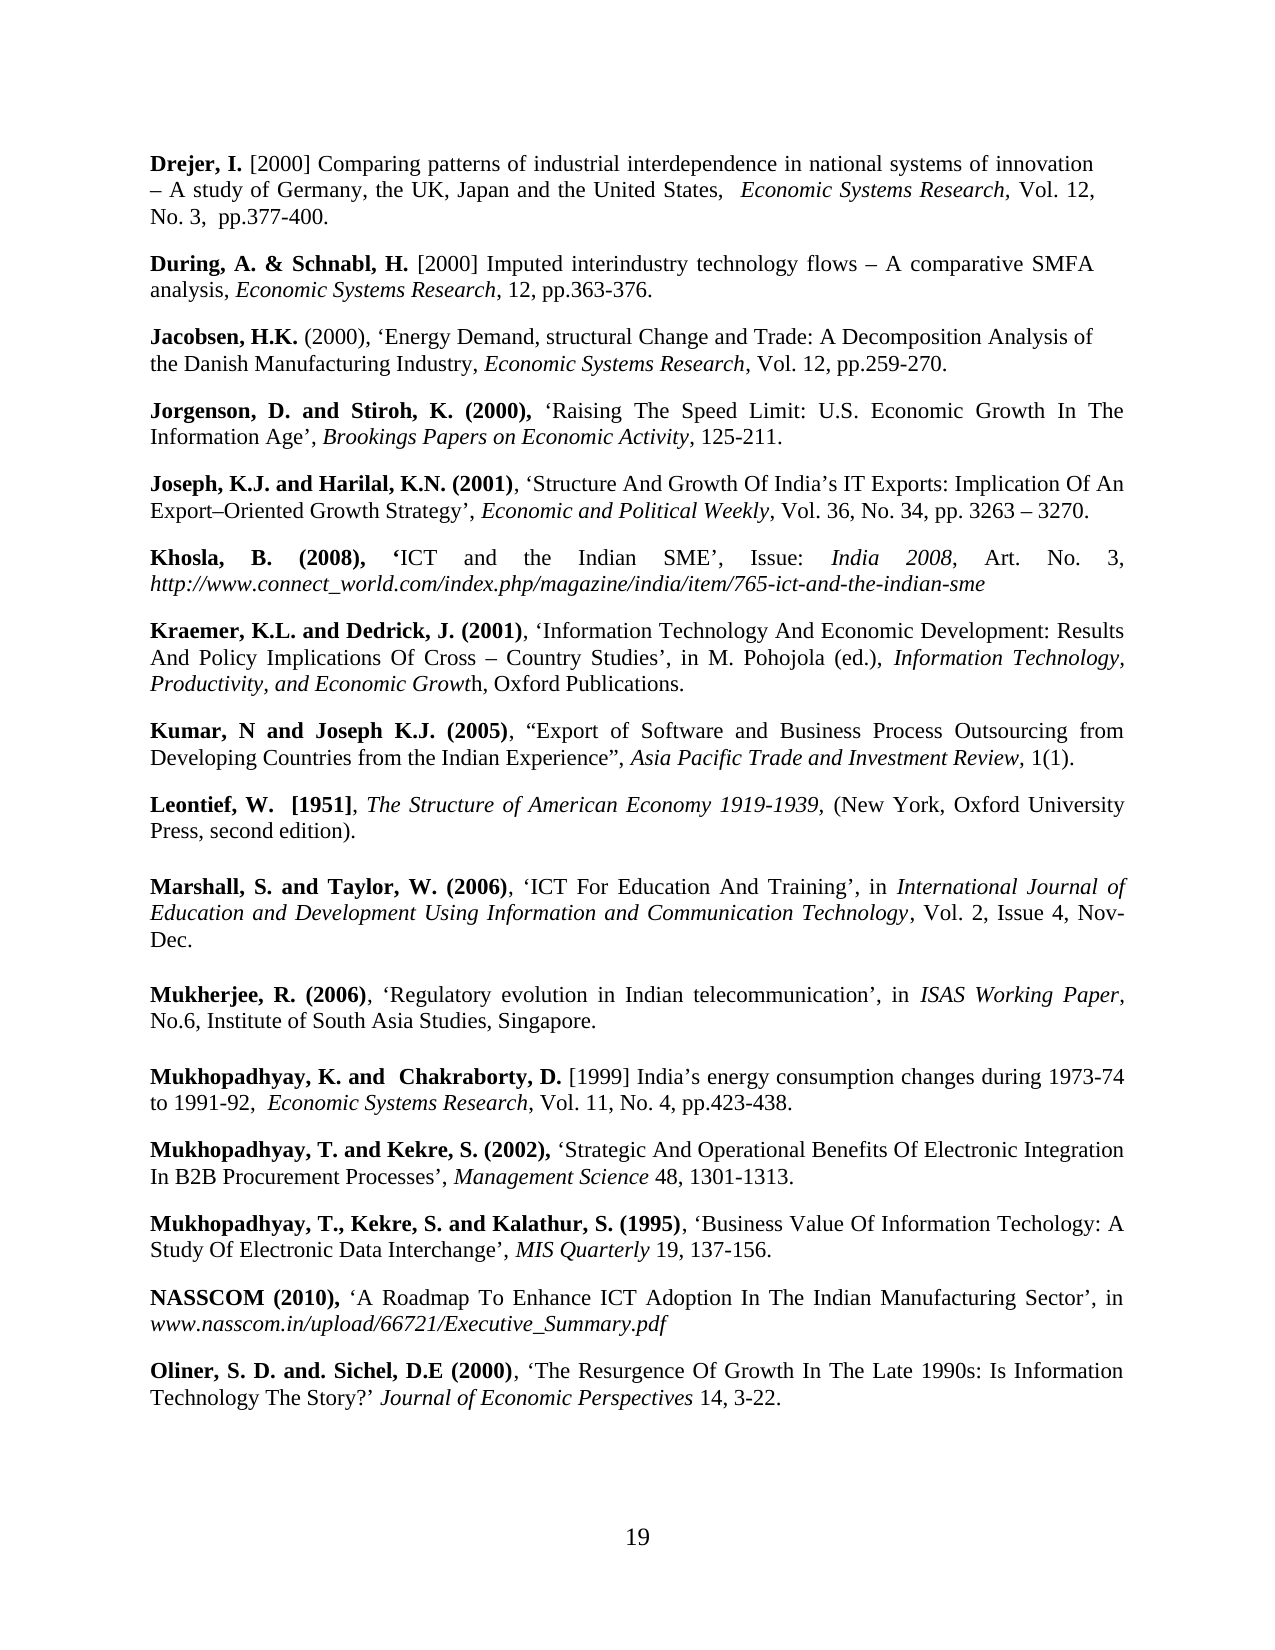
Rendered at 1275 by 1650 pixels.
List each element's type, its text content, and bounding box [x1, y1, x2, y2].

text Khosla, B. (2008), ‘ICT and the Indian SME’, Issue: India 2008, Art. No. 3, http://www.connect_world.com/index.php/magazine/india/item/765-ict-and-the-indian-sme [150, 544, 1125, 597]
text NASSCOM (2010), ‘A Roadmap To Enhance ICT Adoption In The Indian Manufacturing Sector’, in www.nasscom.in/upload/66721/Executive_Summary.pdf [150, 1284, 1125, 1336]
text Mukhopadhyay, T., Kekre, S. and Kalathur, S. (1995), ‘Business Value Of Information Techology: A Study Of Electronic Data Interchange’, MIS Quarterly 19, 137-156. [150, 1210, 1125, 1263]
text Mukhopadhyay, K. and Chakraborty, D. [1999] India’s energy consumption changes during 1973-74 to 1991-92, Economic Systems Research, Vol. 11, No. 4, pp.423-438. [150, 1063, 1125, 1116]
text Jorgenson, D. and Stiroh, K. (2000), ‘Raising The Speed Limit: U.S. Economic Growth In The Information Age’, Brookings Papers on Economic Activity, 125-211. [150, 397, 1125, 450]
text Marshall, S. and Taylor, W. (2006), ‘ICT For Education And Training’, in International Journal of Education and Development Using Information and Communication Technology, Vol. 2, Issue 4, Nov-Dec. [150, 873, 1125, 952]
text Mukherjee, R. (2006), ‘Regulatory evolution in Indian telecommunication’, in ISAS Working Paper, No.6, Institute of South Asia Studies, Singapore. [150, 981, 1125, 1034]
table_cell Drejer, I. [2000] Comparing patterns of industrial interdependence in national systems of innovation – A study of Germany, the UK, Japan and the United States, Economic Systems Research, Vol. 12, No. 3, pp.377-400. During, A. & Schnabl, H. [2000] Imputed interindustry technology flows – A comparative SMFA analysis, Economic Systems Research, 12, pp.363-376. Jacobsen, H.K. (2000), ‘Energy Demand, structural Change and Trade: A Decomposition Analysis of the Danish Manufacturing Industry, Economic Systems Research, Vol. 12, pp.259-270. [139, 150, 1106, 397]
text Kraemer, K.L. and Dedrick, J. (2001), ‘Information Technology And Economic Development: Results And Policy Implications Of Cross – Country Studies’, in M. Pohojola (ed.), Information Technology, Productivity, and Economic Growth, Oxford Publications. [150, 618, 1125, 697]
text Leontief, W. [1951], The Structure of American Economy 1919-1939, (New York, Oxford University Press, second edition). [150, 791, 1125, 844]
text Joseph, K.J. and Harilal, K.N. (2001), ‘Structure And Growth Of India’s IT Exports: Implication Of An Export–Oriented Growth Strategy’, Economic and Political Weekly, Vol. 36, No. 34, pp. 3263 – 3270. [150, 471, 1125, 523]
text Kumar, N and Joseph K.J. (2005), “Export of Software and Business Process Outsourcing from Developing Countries from the Indian Experience”, Asia Pacific Trade and Investment Review, 1(1). [150, 717, 1125, 770]
text Oliner, S. D. and. Sichel, D.E (2000), ‘The Resurgence Of Growth In The Late 1990s: Is Information Technology The Story?’ Journal of Economic Perspectives 14, 3-22. [150, 1357, 1125, 1410]
text Mukhopadhyay, T. and Kekre, S. (2002), ‘Strategic And Operational Benefits Of Electronic Integration In B2B Procurement Processes’, Management Science 48, 1301-1313. [150, 1137, 1125, 1189]
